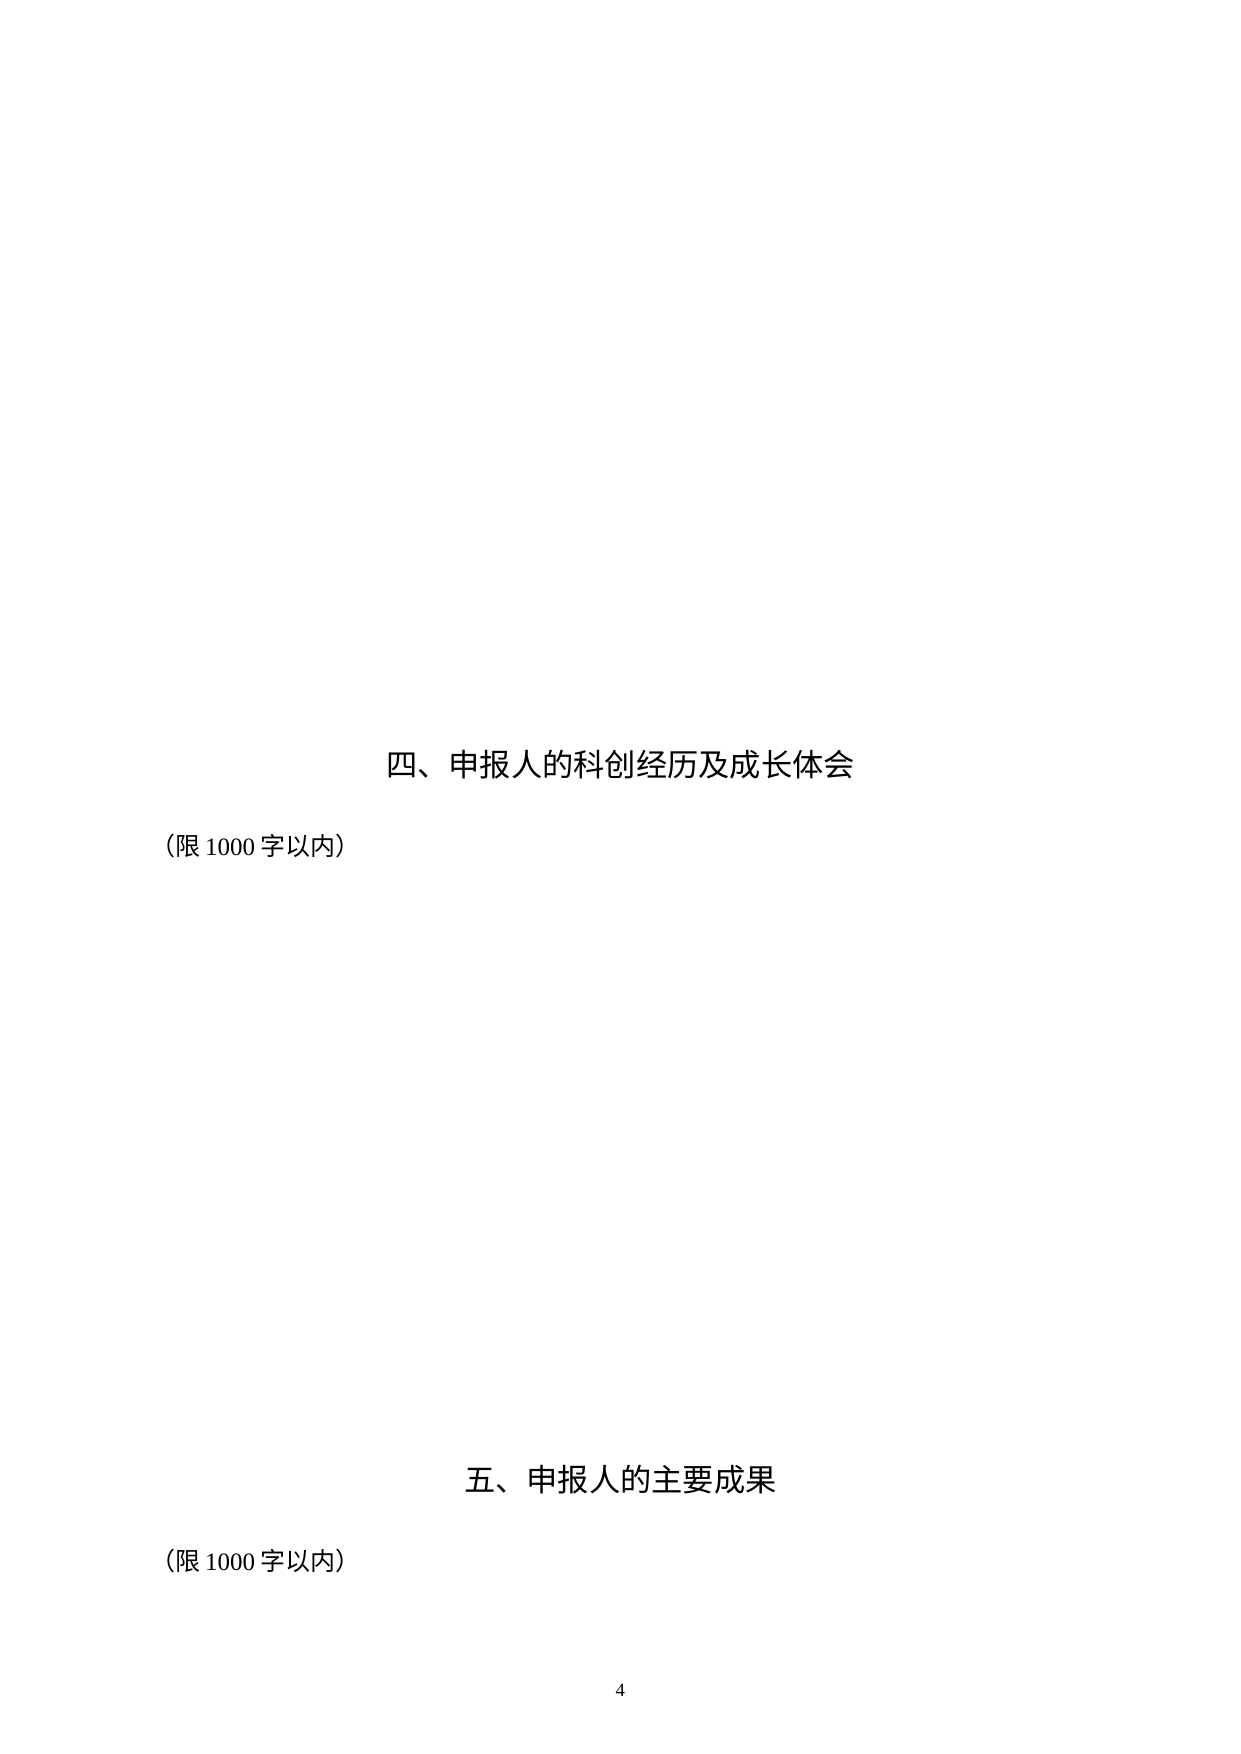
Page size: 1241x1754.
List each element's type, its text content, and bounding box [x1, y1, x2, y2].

text 四、申报人的科创经历及成长体会 [150, 731, 1090, 796]
text （限1000字以内） [150, 812, 1090, 877]
text （限1000字以内） [150, 1527, 1090, 1592]
text 五、申报人的主要成果 [150, 1446, 1090, 1511]
